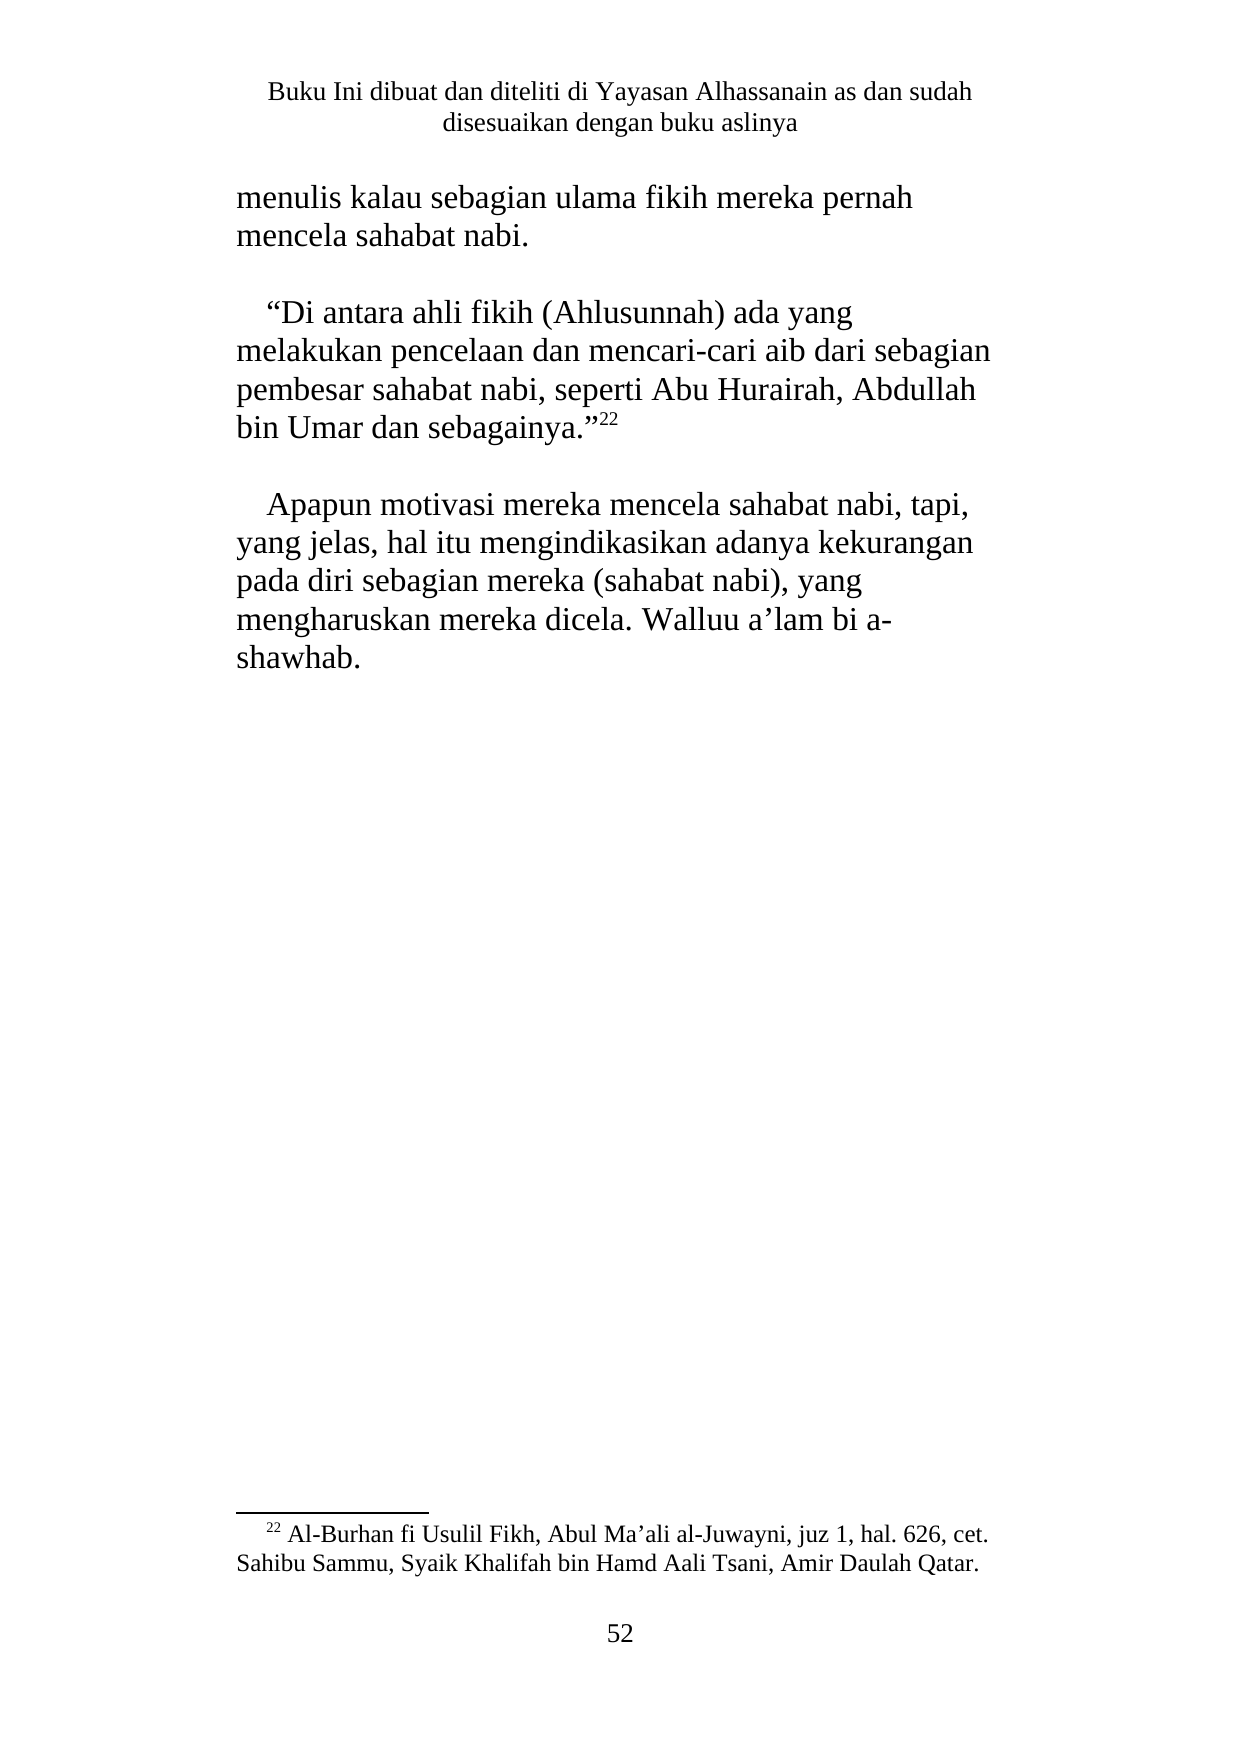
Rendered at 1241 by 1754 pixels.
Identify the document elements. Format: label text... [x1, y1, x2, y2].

text “Di antara ahli fikih (Ahlusunnah) ada yang melakukan pencelaan dan mencari-cari aib dari sebagian pembesar sahabat nabi, seperti Abu Hurairah, Abdullah bin Umar dan sebagainya.” [236, 292, 1004, 446]
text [236, 177, 1004, 254]
text Apapun motivasi mereka mencela sahabat nabi, tapi, yang jelas, hal itu mengindikasikan adanya kekurangan pada diri sebagian mereka (sahabat nabi), yang mengharuskan mereka dicela. Walluu a’lam bi a-shawhab. [236, 484, 1004, 676]
